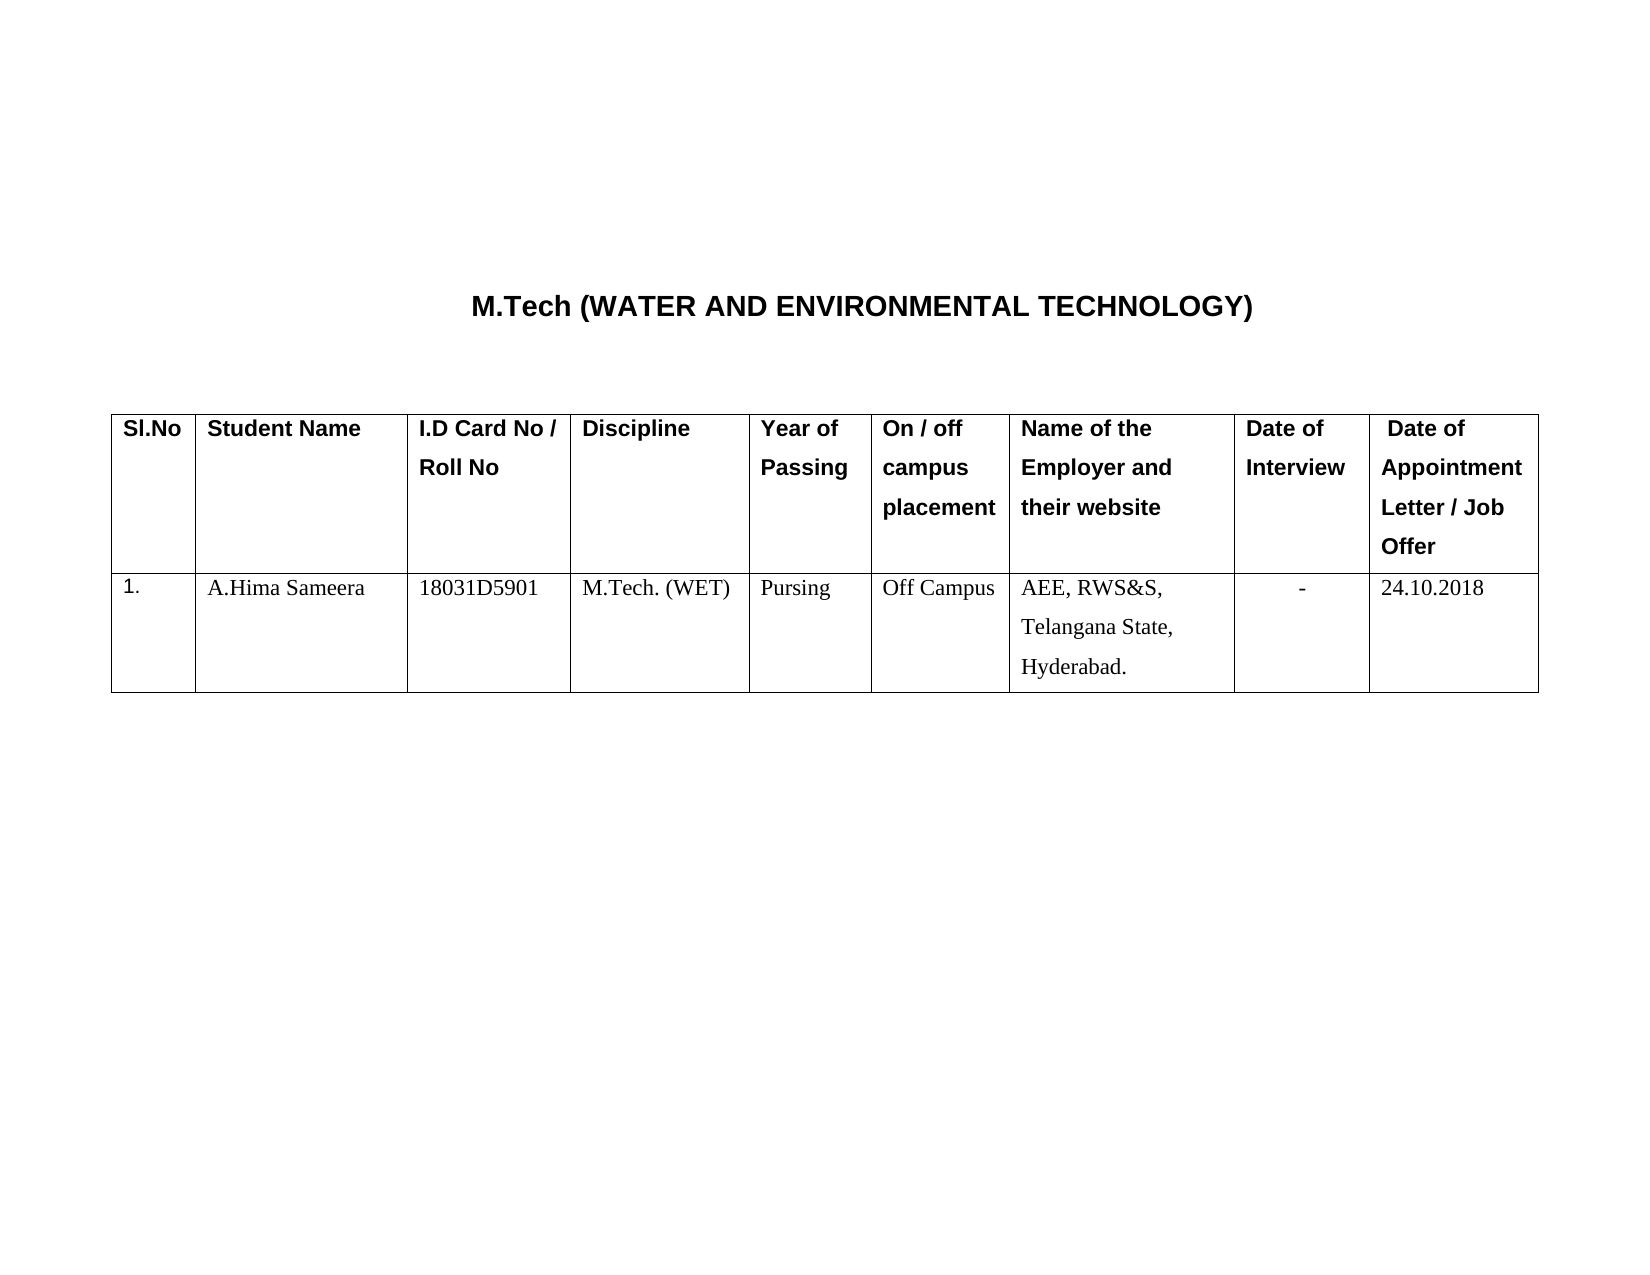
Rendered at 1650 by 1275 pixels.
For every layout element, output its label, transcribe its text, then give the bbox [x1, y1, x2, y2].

table_cell M.Tech. (WET) [571, 574, 749, 692]
table_header I.D Card No / Roll No [408, 415, 570, 573]
table_header On / off campus placement [872, 415, 1009, 573]
table_header Date of Interview [1235, 415, 1369, 573]
table_cell 18031D5901 [408, 574, 570, 692]
table_cell 1. [112, 574, 195, 692]
table_cell Off Campus [872, 574, 1009, 692]
text M.Tech (WATER AND ENVIRONMENTAL TECHNOLOGY) [94, 289, 1500, 322]
table_header Student Name [196, 415, 407, 573]
table_header Date of Appointment Letter / Job Offer [1370, 415, 1538, 573]
table_cell A.Hima Sameera [196, 574, 407, 692]
table_header Sl.No [112, 415, 195, 573]
table_header Discipline [571, 415, 749, 573]
table_header Name of the Employer and their website [1010, 415, 1234, 573]
table_cell 24.10.2018 [1370, 574, 1538, 692]
table_cell - [1235, 574, 1369, 692]
table_cell AEE, RWS&S, Telangana State, Hyderabad. [1010, 574, 1234, 692]
table_cell Pursing [750, 574, 871, 692]
table_header Year of Passing [750, 415, 871, 573]
